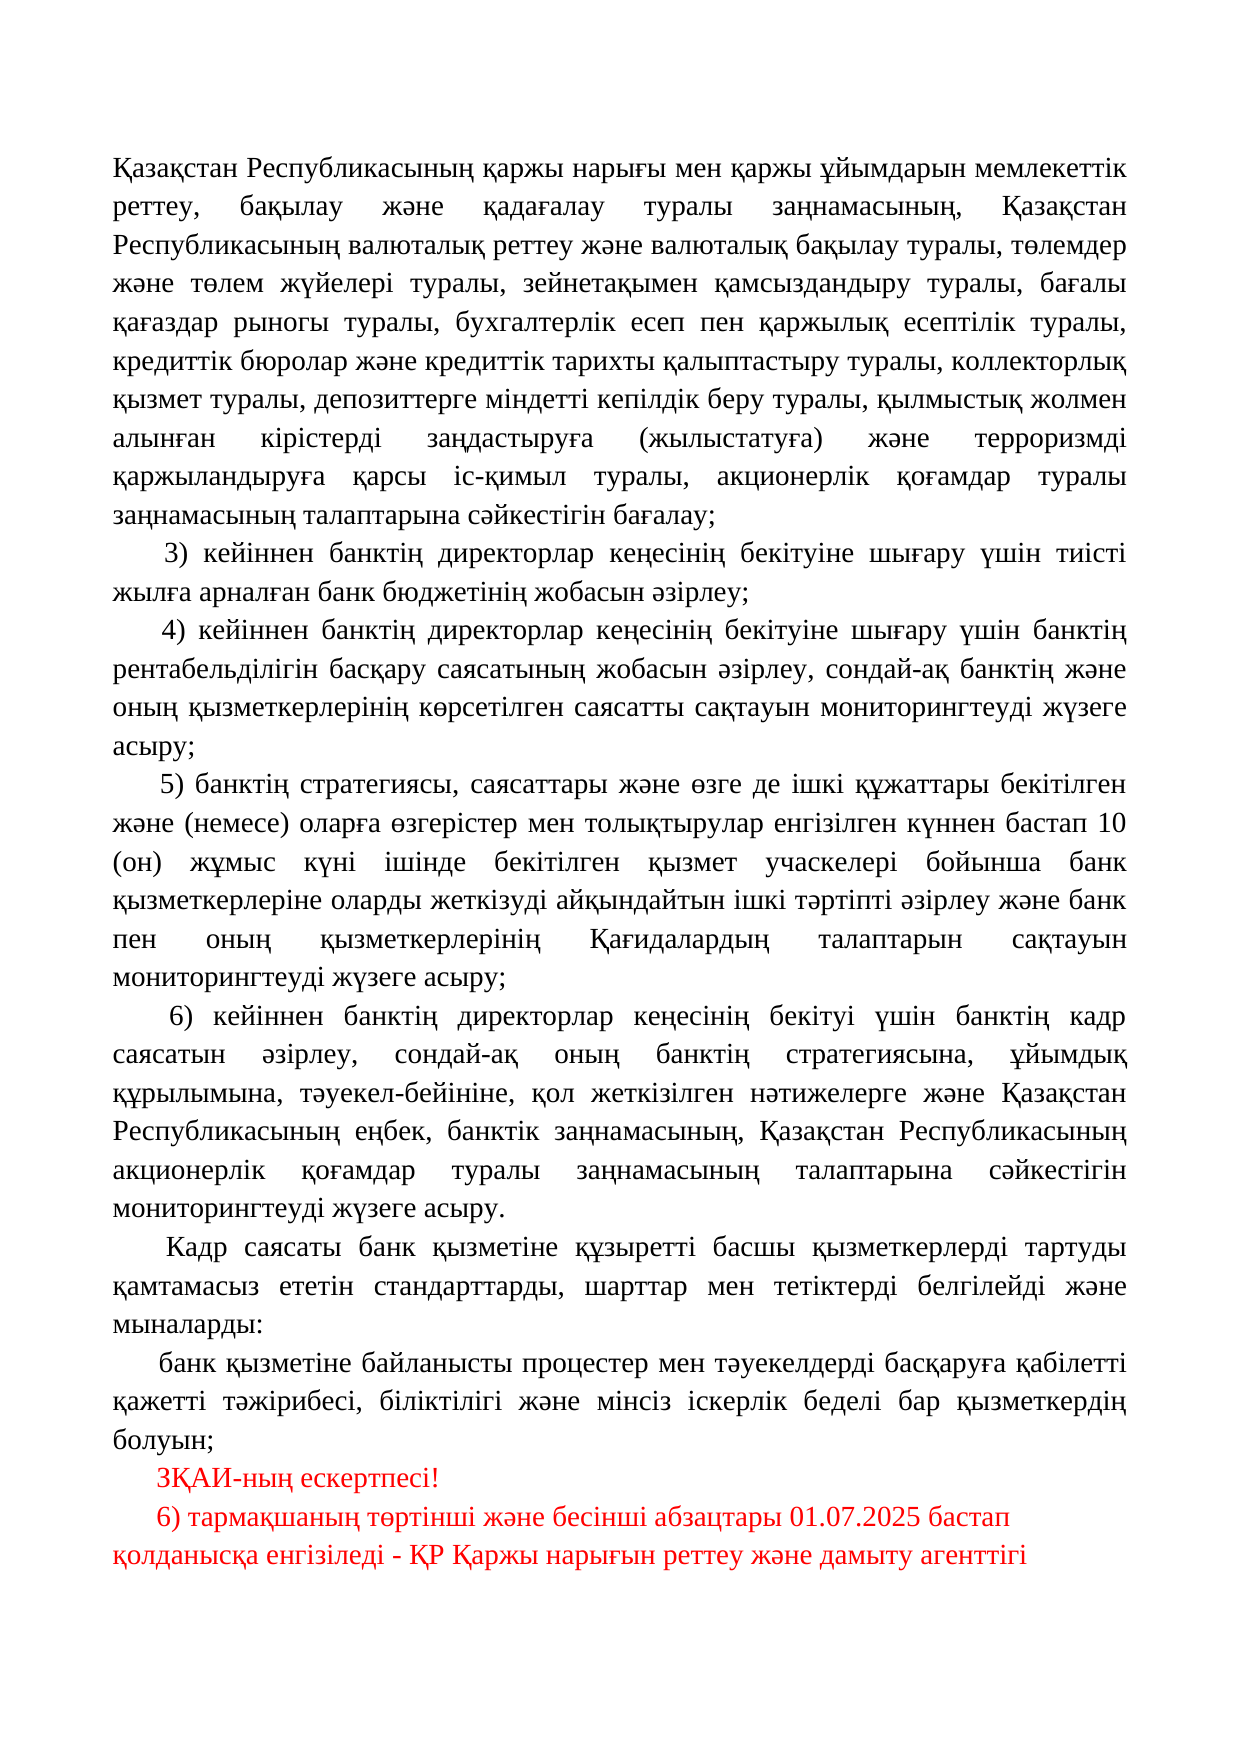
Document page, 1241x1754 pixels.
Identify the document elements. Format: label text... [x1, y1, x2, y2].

text 4) кейіннен банктің директорлар кеңесінің бекітуіне шығару үшін банктің рентабельділігін басқару саясатының жобасын әзірлеу, сондай-ақ банктің және оның қызметкерлерінің көрсетілген саясатты сақтауын мониторингтеуді жүзеге асыру; [112, 612, 1128, 762]
text банк қызметіне байланысты процестер мен тәуекелдерді басқаруға қабілетті қажетті тәжірибесі, біліктілігі және мінсіз іскерлік беделі бар қызметкердің болуын; [112, 1345, 1128, 1455]
text 6) кейіннен банктің директорлар кеңесінің бекітуі үшін банктің кадр саясатын әзірлеу, сондай-ақ оның банктің стратегиясына, ұйымдық құрылымына, тәуекел-бейініне, қол жеткізілген нәтижелерге және Қазақстан Республикасының еңбек, банктік заңнамасының, Қазақстан Республикасының акционерлік қоғамдар туралы заңнамасының талаптарына сәйкестігін мониторингтеуді жүзеге асыру. [112, 998, 1128, 1224]
text 5) банктің стратегиясы, саясаттары және өзге де ішкі құжаттары бекітілген және (немесе) оларға өзгерістер мен толықтырулар енгізілген күннен бастап 10 (он) жұмыс күні ішінде бекітілген қызмет учаскелері бойынша банк қызметкерлеріне оларды жеткізуді айқындайтын ішкі тәртіпті әзірлеу және банк пен оның қызметкерлерінің Қағидалардың талаптарын сақтауын мониторингтеуді жүзеге асыру; [112, 767, 1128, 993]
text Кадр саясаты банк қызметіне құзыретті басшы қызметкерлерді тартуды қамтамасыз ететін стандарттарды, шарттар мен тетіктерді белгілейді және мыналарды: [112, 1229, 1128, 1340]
text 3) кейіннен банктің директорлар кеңесінің бекітуіне шығару үшін тиісті жылға арналған банк бюджетінің жобасын әзірлеу; [112, 535, 1128, 607]
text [112, 1460, 1128, 1571]
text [112, 150, 1128, 530]
